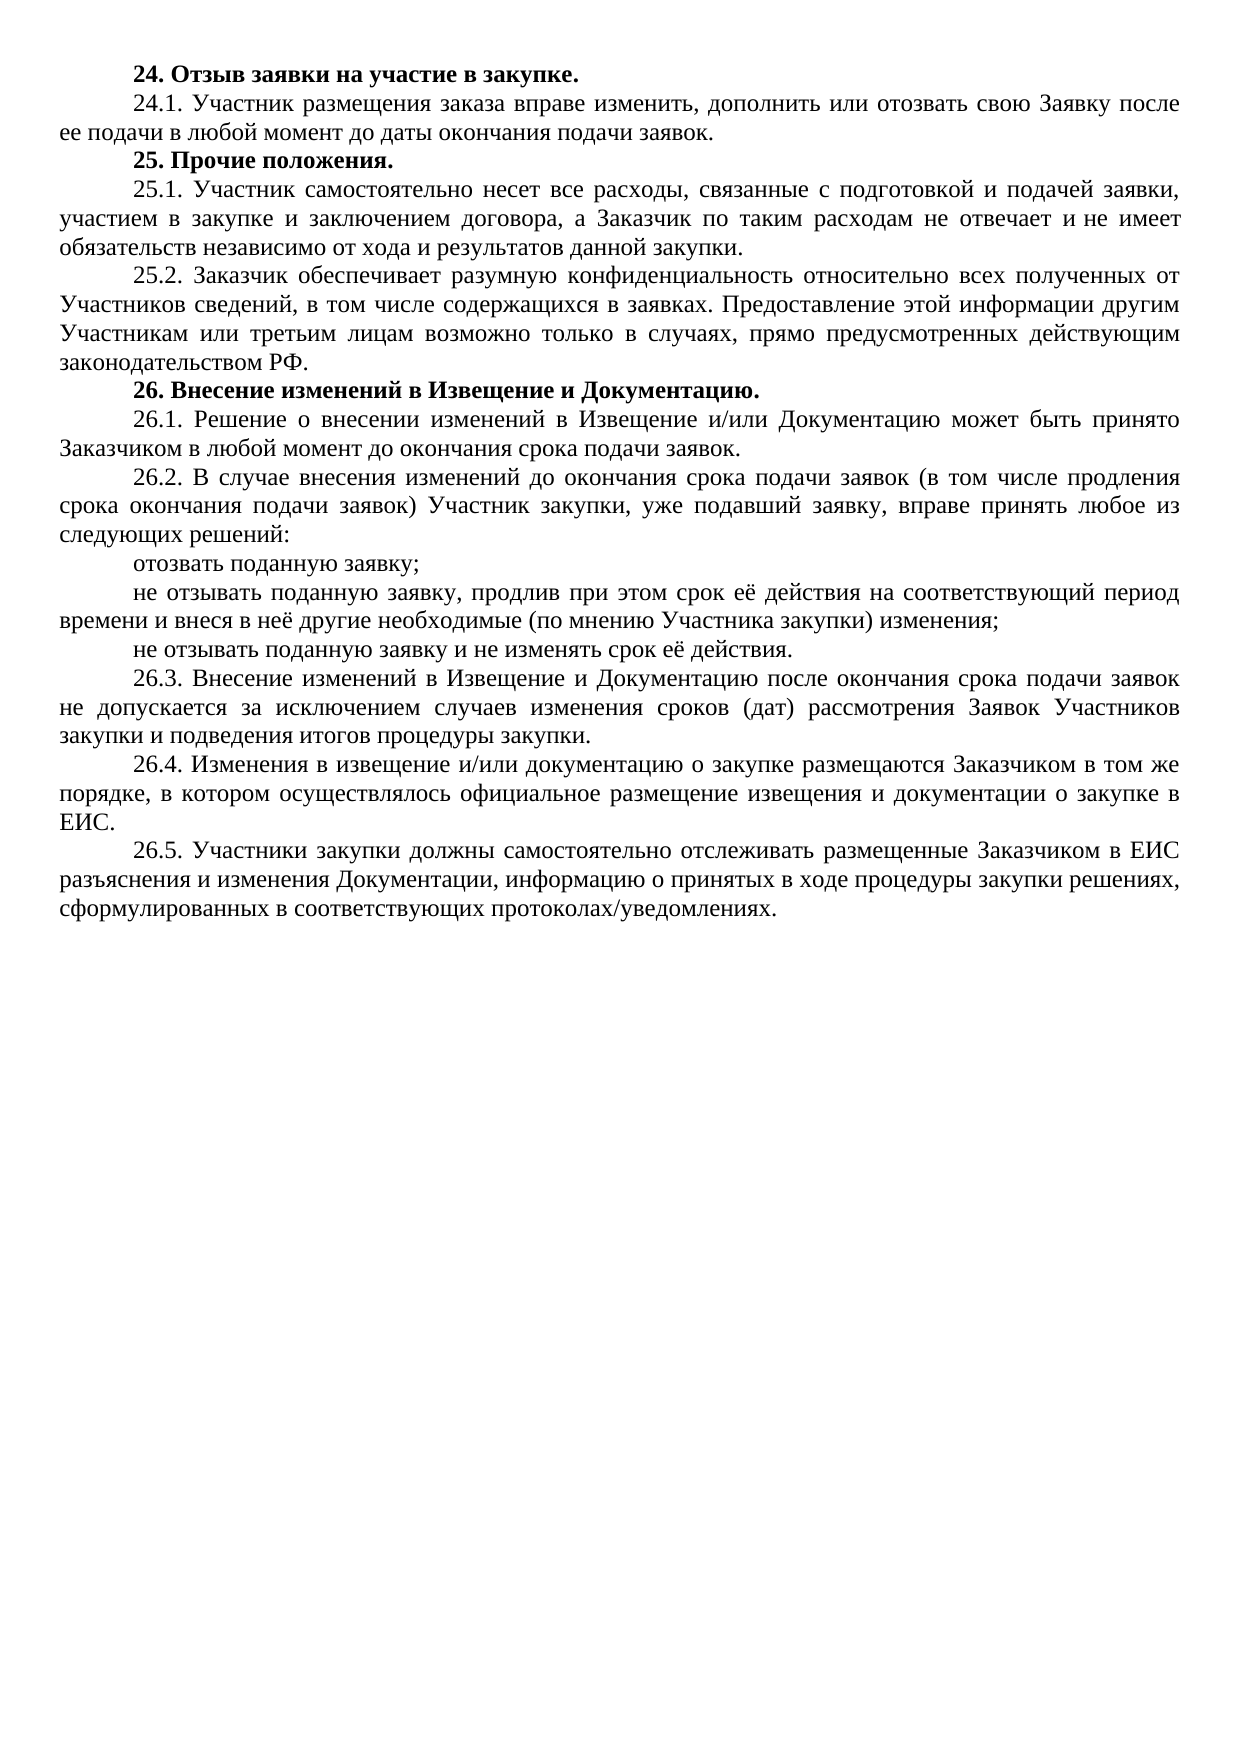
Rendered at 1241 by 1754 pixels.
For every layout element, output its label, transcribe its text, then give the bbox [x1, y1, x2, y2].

text 24.1. Участник размещения заказа вправе изменить, дополнить или отозвать свою Заявку после ее подачи в любой момент до даты окончания подачи заявок. [59, 88, 1181, 145]
text 25.1. Участник самостоятельно несет все расходы, связанные с подготовкой и подачей заявки, участием в закупке и заключением договора, а Заказчик по таким расходам не отвечает и не имеет обязательств независимо от хода и результатов данной закупки. [59, 174, 1181, 260]
text не отзывать поданную заявку и не изменять срок её действия. [59, 634, 1181, 663]
text 25.2. Заказчик обеспечивает разумную конфиденциальность относительно всех полученных от Участников сведений, в том числе содержащихся в заявках. Предоставление этой информации другим Участникам или третьим лицам возможно только в случаях, прямо предусмотренных действующим законодательством РФ. [59, 260, 1181, 375]
text 26. Внесение изменений в Извещение и Документацию. [59, 375, 1181, 404]
text не отзывать поданную заявку, продлив при этом срок её действия на соответствующий период времени и внеся в неё другие необходимые (по мнению Участника закупки) изменения; [59, 577, 1181, 634]
text 26.3. Внесение изменений в Извещение и Документацию после окончания срока подачи заявок не допускается за исключением случаев изменения сроков (дат) рассмотрения Заявок Участников закупки и подведения итогов процедуры закупки. [59, 663, 1181, 749]
text 26.4. Изменения в извещение и/или документацию о закупке размещаются Заказчиком в том же порядке, в котором осуществлялось официальное размещение извещения и документации о закупке в ЕИС. [59, 749, 1181, 835]
text отозвать поданную заявку; [59, 548, 1181, 577]
text 26.5. Участники закупки должны самостоятельно отслеживать размещенные Заказчиком в ЕИС разъяснения и изменения Документации, информацию о принятых в ходе процедуры закупки решениях, сформулированных в соответствующих протоколах/уведомлениях. [59, 835, 1181, 922]
text 24. Отзыв заявки на участие в закупке. [59, 59, 1181, 88]
text 25. Прочие положения. [59, 145, 1181, 174]
text 26.1. Решение о внесении изменений в Извещение и/или Документацию может быть принято Заказчиком в любой момент до окончания срока подачи заявок. [59, 404, 1181, 462]
text 26.2. В случае внесения изменений до окончания срока подачи заявок (в том числе продления срока окончания подачи заявок) Участник закупки, уже подавший заявку, вправе принять любое из следующих решений: [59, 462, 1181, 548]
